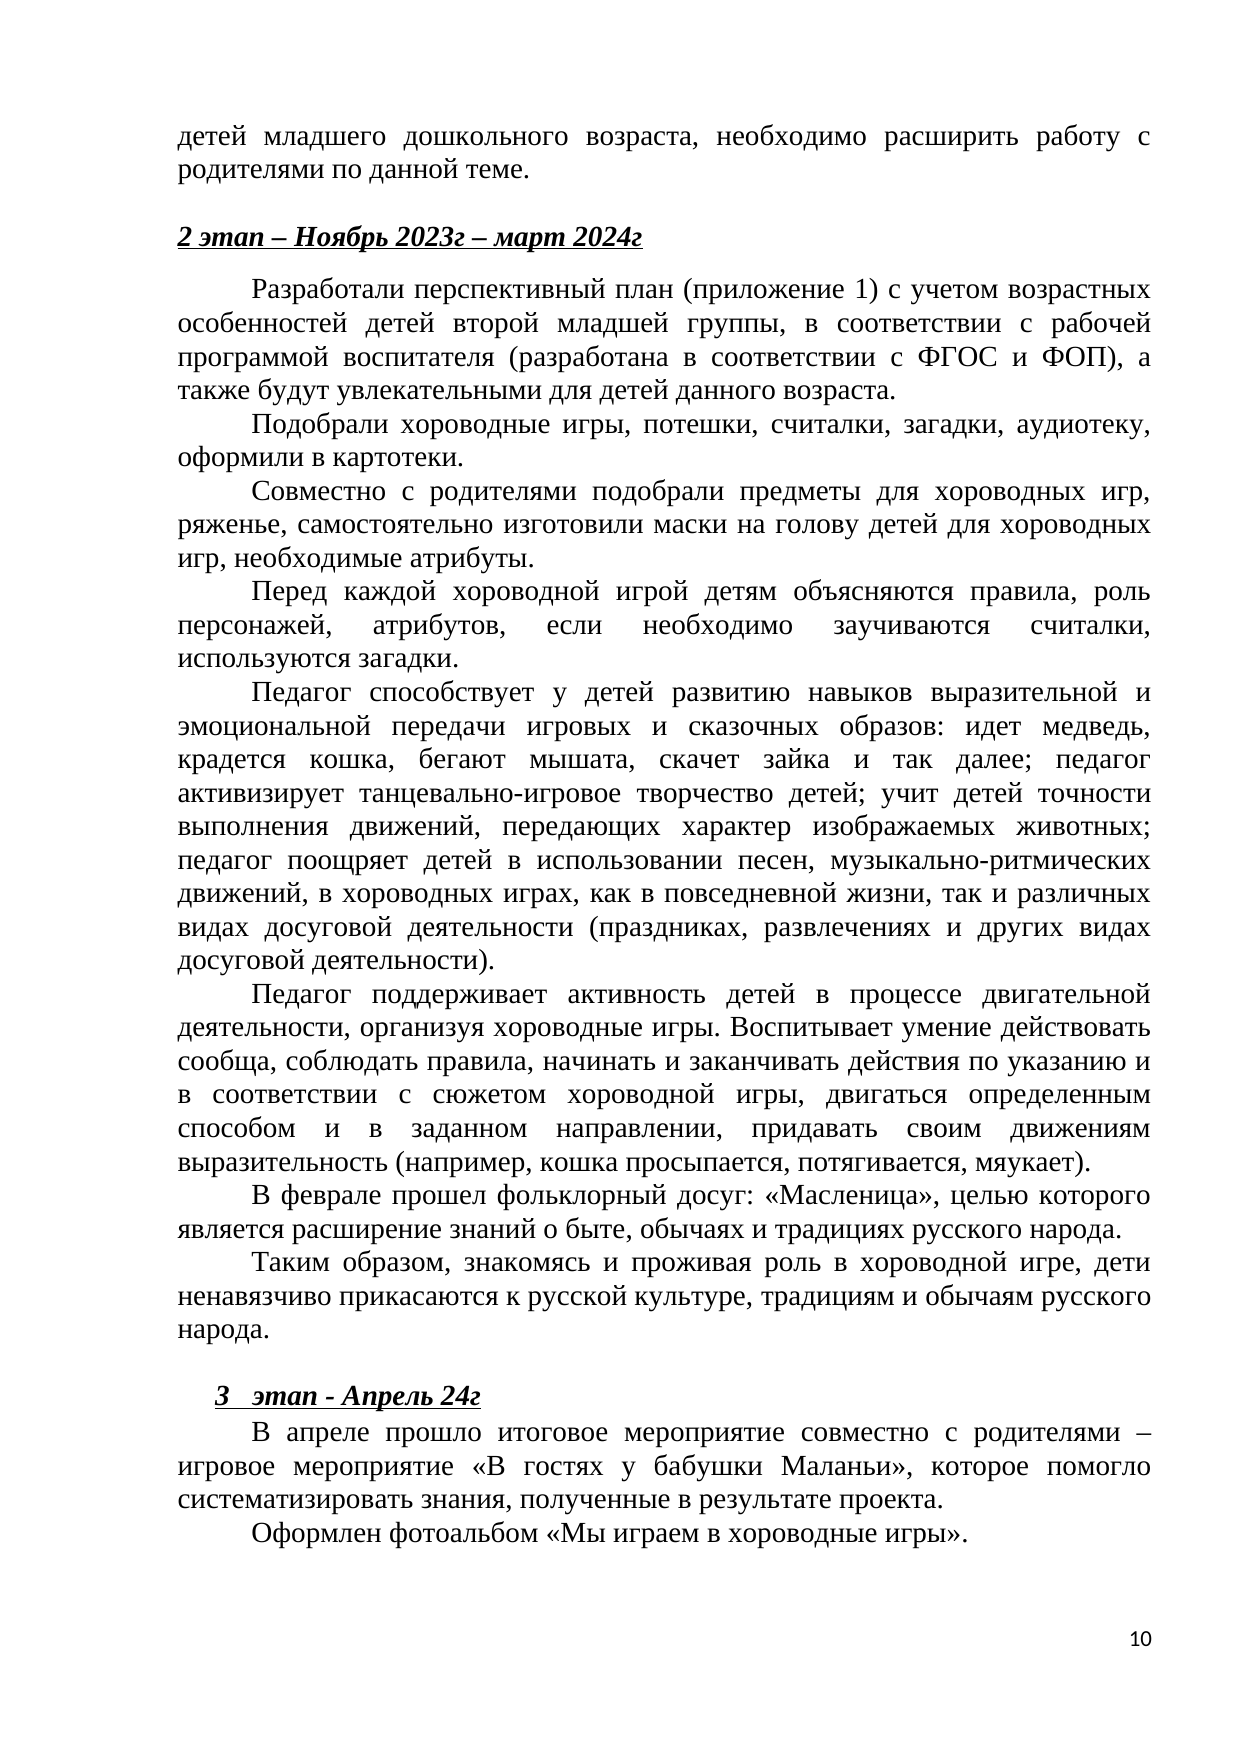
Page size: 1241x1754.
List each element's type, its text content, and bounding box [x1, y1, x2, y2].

text Подобрали хороводные игры, потешки, считалки, загадки, аудиотеку, оформили в картотеки. [177, 406, 1152, 473]
text Таким образом, знакомясь и проживая роль в хороводной игре, дети ненавязчиво прикасаются к русской культуре, традициям и обычаям русского народа. [177, 1244, 1152, 1345]
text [177, 118, 1152, 185]
text Совместно с родителями подобрали предметы для хороводных игр, ряженье, самостоятельно изготовили маски на голову детей для хороводных игр, необходимые атрибуты. [177, 473, 1152, 573]
list В апреле прошло итоговое мероприятие совместно с родителями – игровое мероприятие «В гостях у бабушки Маланьи», которое помогло систематизировать знания, полученные в результате проекта. [177, 1414, 1152, 1515]
list этап - Апрель 24г [215, 1378, 1152, 1412]
text Педагог способствует у детей развитию навыков выразительной и эмоциональной передачи игровых и сказочных образов: идет медведь, крадется кошка, бегают мышата, скачет зайка и так далее; педагог активизирует танцевально-игровое творчество детей; учит детей точности выполнения движений, передающих характер изображаемых животных; педагог поощряет детей в использовании песен, музыкально-ритмических движений, в хороводных играх, как в повседневной жизни, так и различных видах досуговой деятельности (праздниках, развлечениях и других видах досуговой деятельности). [177, 674, 1152, 976]
text Перед каждой хороводной игрой детям объясняются правила, роль персонажей, атрибутов, если необходимо заучиваются считалки, используются загадки. [177, 573, 1152, 674]
text В феврале прошел фольклорный досуг: «Масленица», целью которого является расширение знаний о быте, обычаях и традициях русского народа. [177, 1177, 1152, 1244]
text Педагог поддерживает активность детей в процессе двигательной деятельности, организуя хороводные игры. Воспитывает умение действовать сообща, соблюдать правила, начинать и заканчивать действия по указанию и в соответствии с сюжетом хороводной игры, двигаться определенным способом и в заданном направлении, придавать своим движениям выразительность (например, кошка просыпается, потягивается, мяукает). [177, 976, 1152, 1177]
text Разработали перспективный план (приложение 1) с учетом возрастных особенностей детей второй младшей группы, в соответствии с рабочей программой воспитателя (разработана в соответствии с ФГОС и ФОП), а также будут увлекательными для детей данного возраста. [177, 272, 1152, 406]
text 2 этап – Ноябрь 2023г – март 2024г [177, 219, 1152, 252]
list Оформлен фотоальбом «Мы играем в хороводные игры». [177, 1515, 1152, 1549]
